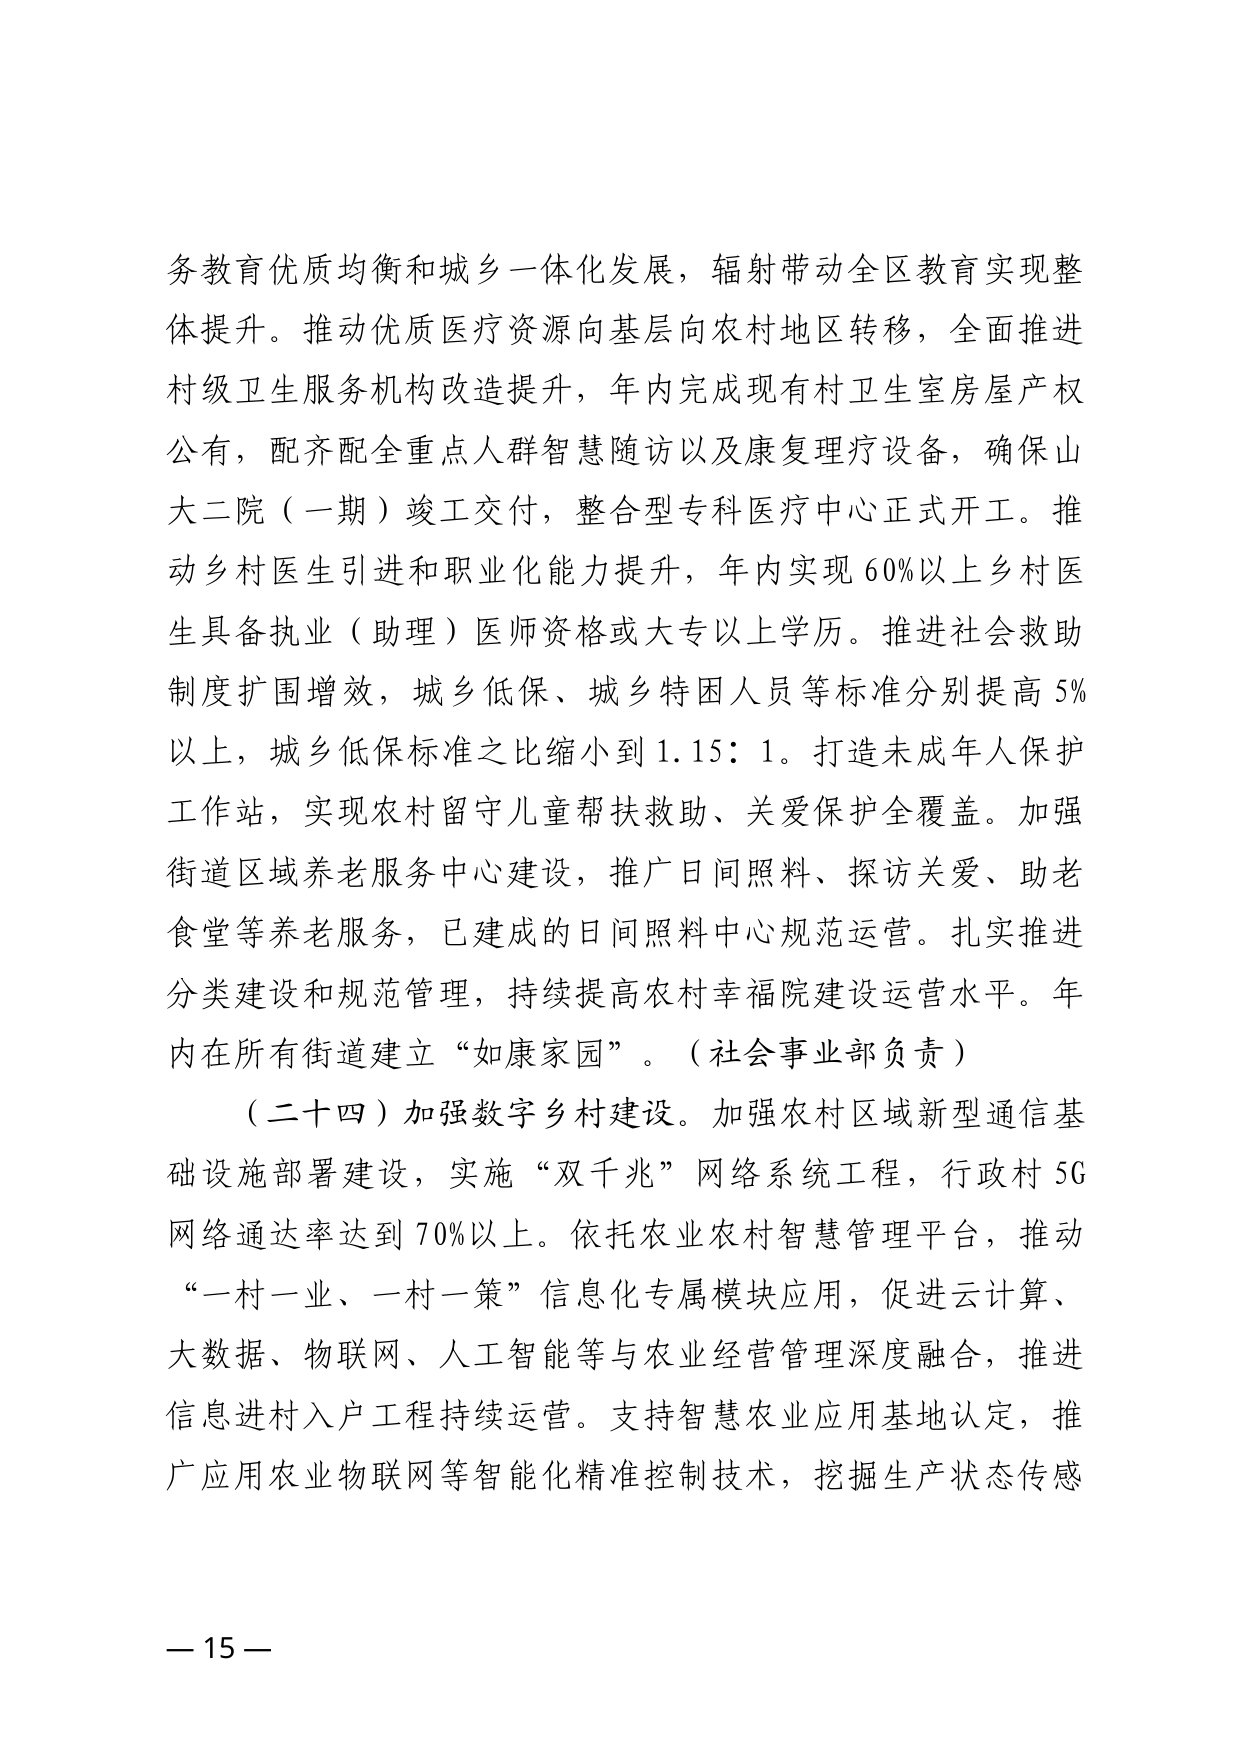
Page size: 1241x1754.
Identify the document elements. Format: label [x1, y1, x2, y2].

text [165, 1077, 1087, 1499]
text [165, 233, 1087, 1077]
